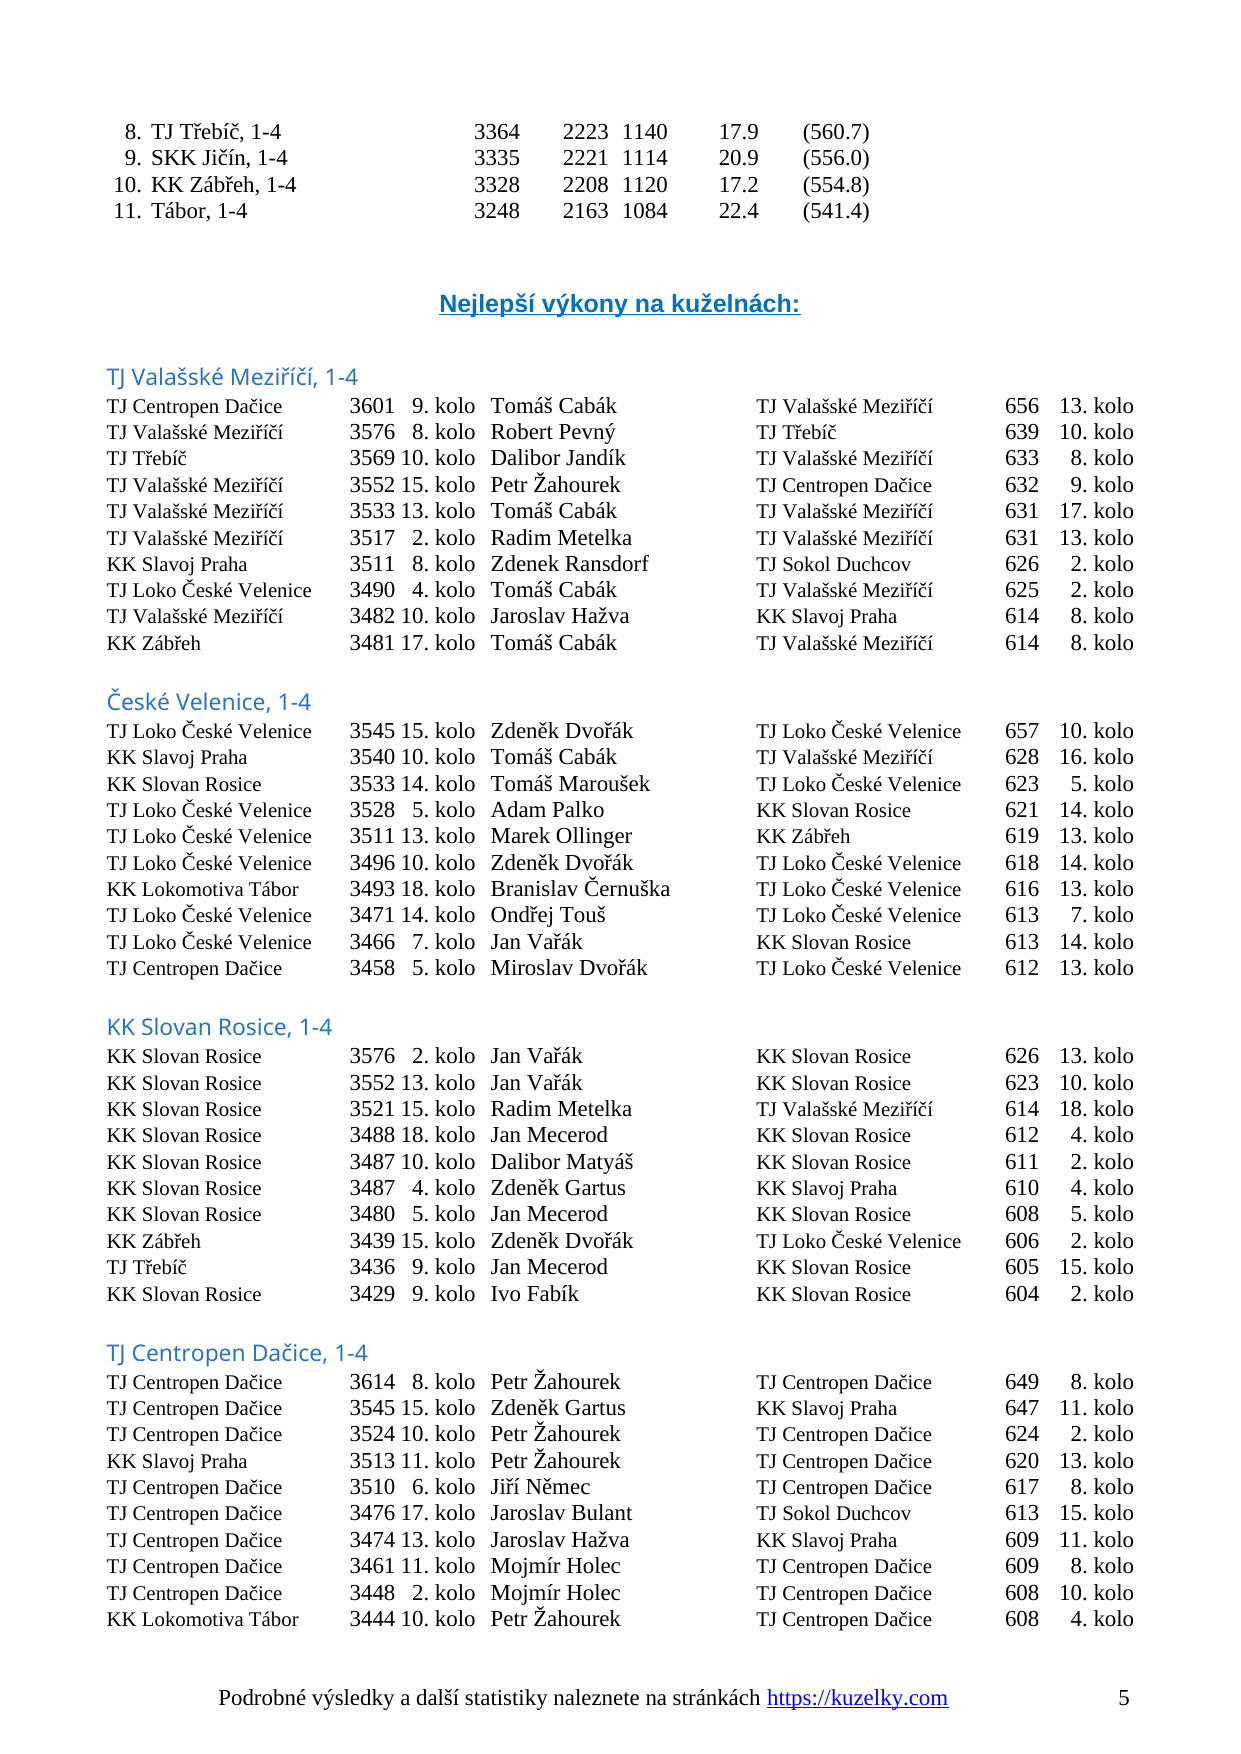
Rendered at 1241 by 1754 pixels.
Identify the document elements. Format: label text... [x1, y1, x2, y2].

text KK Slovan Rosice 3429 9. kolo Ivo Fabík KK Slovan Rosice 604 2. kolo [106, 1279, 1134, 1306]
text Nejlepší výkony na kuželnách: [94, 289, 1145, 317]
text KK Slovan Rosice 3576 2. kolo Jan Vařák KK Slovan Rosice 626 13. kolo [106, 1042, 1134, 1069]
text TJ Třebíč 3569 10. kolo Dalibor Jandík TJ Valašské Meziříčí 633 8. kolo [106, 444, 1134, 471]
subtitle TJ Valašské Meziříčí, 1-4 [106, 361, 1134, 392]
text KK Slavoj Praha 3511 8. kolo Zdenek Ransdorf TJ Sokol Duchcov 626 2. kolo [106, 550, 1134, 576]
text 8. TJ Třebíč, 1-4 3364 2223 1140 17.9 (560.7) [106, 118, 1134, 144]
text TJ Loko České Velenice 3466 7. kolo Jan Vařák KK Slovan Rosice 613 14. kolo [106, 928, 1134, 954]
text TJ Centropen Dačice 3474 13. kolo Jaroslav Hažva KK Slavoj Praha 609 11. kolo [106, 1526, 1134, 1552]
text TJ Centropen Dačice 3510 6. kolo Jiří Němec TJ Centropen Dačice 617 8. kolo [106, 1473, 1134, 1499]
text KK Zábřeh 3481 17. kolo Tomáš Cabák TJ Valašské Meziříčí 614 8. kolo [106, 629, 1134, 655]
subtitle České Velenice, 1-4 [106, 686, 1134, 717]
subtitle TJ Centropen Dačice, 1-4 [106, 1336, 1134, 1368]
text 10. KK Zábřeh, 1-4 3328 2208 1120 17.2 (554.8) [106, 171, 1134, 197]
text KK Zábřeh 3439 15. kolo Zdeněk Dvořák TJ Loko České Velenice 606 2. kolo [106, 1227, 1134, 1253]
text TJ Valašské Meziříčí 3533 13. kolo Tomáš Cabák TJ Valašské Meziříčí 631 17. kolo [106, 497, 1134, 523]
text TJ Valašské Meziříčí 3576 8. kolo Robert Pevný TJ Třebíč 639 10. kolo [106, 418, 1134, 444]
text KK Slovan Rosice 3487 4. kolo Zdeněk Gartus KK Slavoj Praha 610 4. kolo [106, 1174, 1134, 1201]
text TJ Loko České Velenice 3496 10. kolo Zdeněk Dvořák TJ Loko České Velenice 618 14. kolo [106, 849, 1134, 875]
text TJ Loko České Velenice 3528 5. kolo Adam Palko KK Slovan Rosice 621 14. kolo [106, 796, 1134, 822]
text KK Slovan Rosice 3533 14. kolo Tomáš Maroušek TJ Loko České Velenice 623 5. kolo [106, 770, 1134, 796]
text KK Lokomotiva Tábor 3444 10. kolo Petr Žahourek TJ Centropen Dačice 608 4. kolo [106, 1605, 1134, 1631]
text KK Slovan Rosice 3521 15. kolo Radim Metelka TJ Valašské Meziříčí 614 18. kolo [106, 1095, 1134, 1121]
text TJ Loko České Velenice 3511 13. kolo Marek Ollinger KK Zábřeh 619 13. kolo [106, 822, 1134, 849]
text TJ Centropen Dačice 3545 15. kolo Zdeněk Gartus KK Slavoj Praha 647 11. kolo [106, 1394, 1134, 1420]
text KK Slovan Rosice 3552 13. kolo Jan Vařák KK Slovan Rosice 623 10. kolo [106, 1069, 1134, 1095]
text TJ Loko České Velenice 3545 15. kolo Zdeněk Dvořák TJ Loko České Velenice 657 10. kolo [106, 717, 1134, 743]
text 9. SKK Jičín, 1-4 3335 2221 1114 20.9 (556.0) [106, 144, 1134, 171]
text KK Lokomotiva Tábor 3493 18. kolo Branislav Černuška TJ Loko České Velenice 616 13. kolo [106, 875, 1134, 902]
text TJ Centropen Dačice 3458 5. kolo Miroslav Dvořák TJ Loko České Velenice 612 13. kolo [106, 954, 1134, 981]
text TJ Loko České Velenice 3490 4. kolo Tomáš Cabák TJ Valašské Meziříčí 625 2. kolo [106, 576, 1134, 603]
text TJ Valašské Meziříčí 3517 2. kolo Radim Metelka TJ Valašské Meziříčí 631 13. kolo [106, 523, 1134, 550]
text KK Slovan Rosice 3488 18. kolo Jan Mecerod KK Slovan Rosice 612 4. kolo [106, 1121, 1134, 1148]
text TJ Centropen Dačice 3614 8. kolo Petr Žahourek TJ Centropen Dačice 649 8. kolo [106, 1368, 1134, 1394]
text TJ Valašské Meziříčí 3552 15. kolo Petr Žahourek TJ Centropen Dačice 632 9. kolo [106, 471, 1134, 497]
text KK Slovan Rosice 3480 5. kolo Jan Mecerod KK Slovan Rosice 608 5. kolo [106, 1201, 1134, 1227]
text TJ Loko České Velenice 3471 14. kolo Ondřej Touš TJ Loko České Velenice 613 7. kolo [106, 902, 1134, 928]
subtitle KK Slovan Rosice, 1-4 [106, 1011, 1134, 1042]
text TJ Centropen Dačice 3461 11. kolo Mojmír Holec TJ Centropen Dačice 609 8. kolo [106, 1552, 1134, 1578]
text 11. Tábor, 1-4 3248 2163 1084 22.4 (541.4) [106, 197, 1134, 223]
text TJ Centropen Dačice 3601 9. kolo Tomáš Cabák TJ Valašské Meziříčí 656 13. kolo [106, 392, 1134, 418]
text TJ Valašské Meziříčí 3482 10. kolo Jaroslav Hažva KK Slavoj Praha 614 8. kolo [106, 603, 1134, 629]
text TJ Centropen Dačice 3524 10. kolo Petr Žahourek TJ Centropen Dačice 624 2. kolo [106, 1420, 1134, 1447]
text TJ Třebíč 3436 9. kolo Jan Mecerod KK Slovan Rosice 605 15. kolo [106, 1253, 1134, 1279]
text KK Slovan Rosice 3487 10. kolo Dalibor Matyáš KK Slovan Rosice 611 2. kolo [106, 1148, 1134, 1174]
text TJ Centropen Dačice 3476 17. kolo Jaroslav Bulant TJ Sokol Duchcov 613 15. kolo [106, 1499, 1134, 1526]
text TJ Centropen Dačice 3448 2. kolo Mojmír Holec TJ Centropen Dačice 608 10. kolo [106, 1578, 1134, 1605]
text KK Slavoj Praha 3540 10. kolo Tomáš Cabák TJ Valašské Meziříčí 628 16. kolo [106, 743, 1134, 770]
text KK Slavoj Praha 3513 11. kolo Petr Žahourek TJ Centropen Dačice 620 13. kolo [106, 1447, 1134, 1473]
